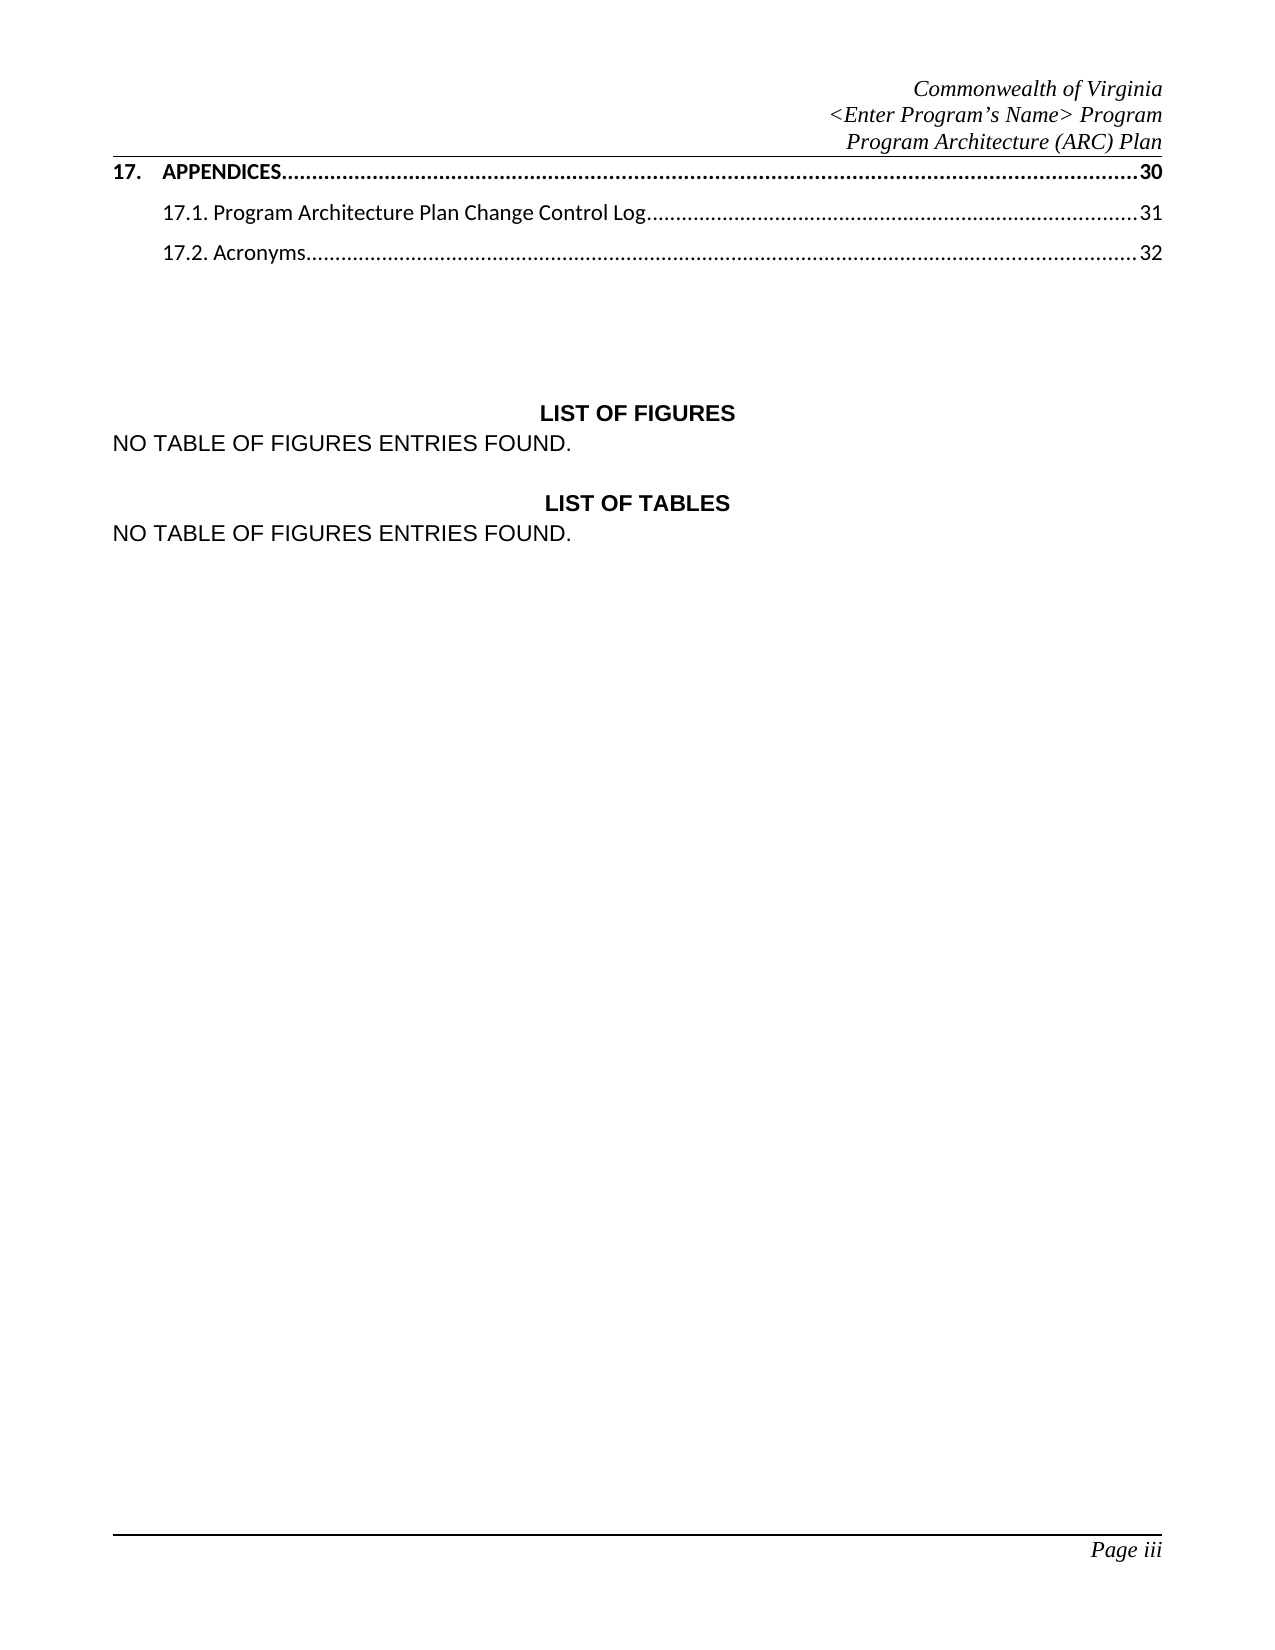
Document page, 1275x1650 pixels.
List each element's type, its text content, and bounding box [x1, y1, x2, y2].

text List of Tables [112, 490, 1162, 517]
text No table of figures entries found. [112, 430, 1162, 456]
text No table of figures entries found. [112, 520, 1162, 547]
text 17.2. Acronyms 32 [162, 238, 1162, 266]
text List of Figures [112, 399, 1162, 426]
text 17.1. Program Architecture Plan Change Control Log 31 [162, 198, 1162, 226]
text 17. Appendices 30 [112, 157, 1162, 185]
